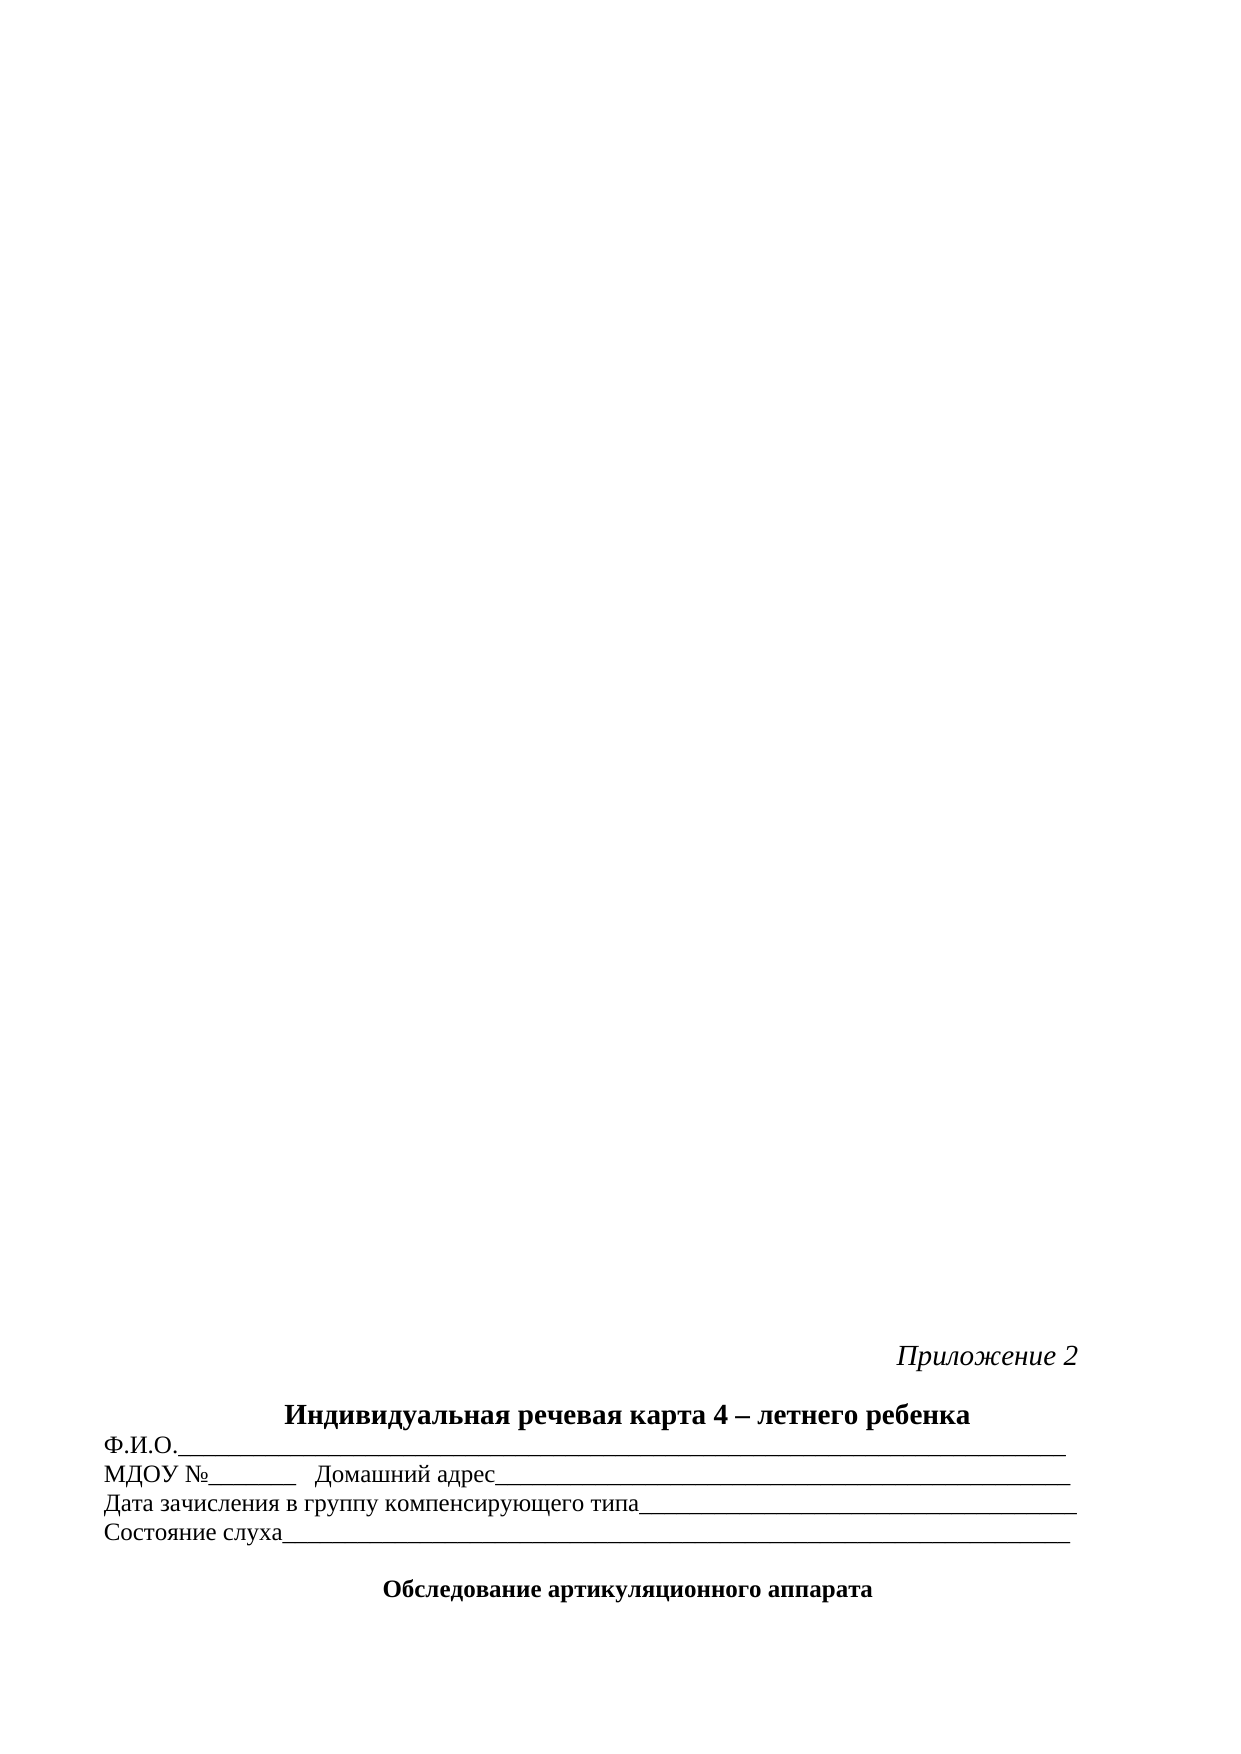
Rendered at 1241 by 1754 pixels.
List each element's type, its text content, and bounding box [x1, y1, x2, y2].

text Обследование артикуляционного аппарата [103, 1574, 1152, 1603]
text Приложение 2 [103, 1338, 1152, 1371]
text Состояние слуха_______________________________________________________________ [103, 1517, 1152, 1546]
text Дата зачисления в группу компенсирующего типа___________________________________ [103, 1488, 1152, 1517]
text Индивидуальная речевая карта 4 – летнего ребенка [103, 1397, 1152, 1431]
text МДОУ №_______ Домашний адрес______________________________________________ [103, 1459, 1152, 1488]
text Ф.И.О._______________________________________________________________________ [103, 1431, 1152, 1459]
